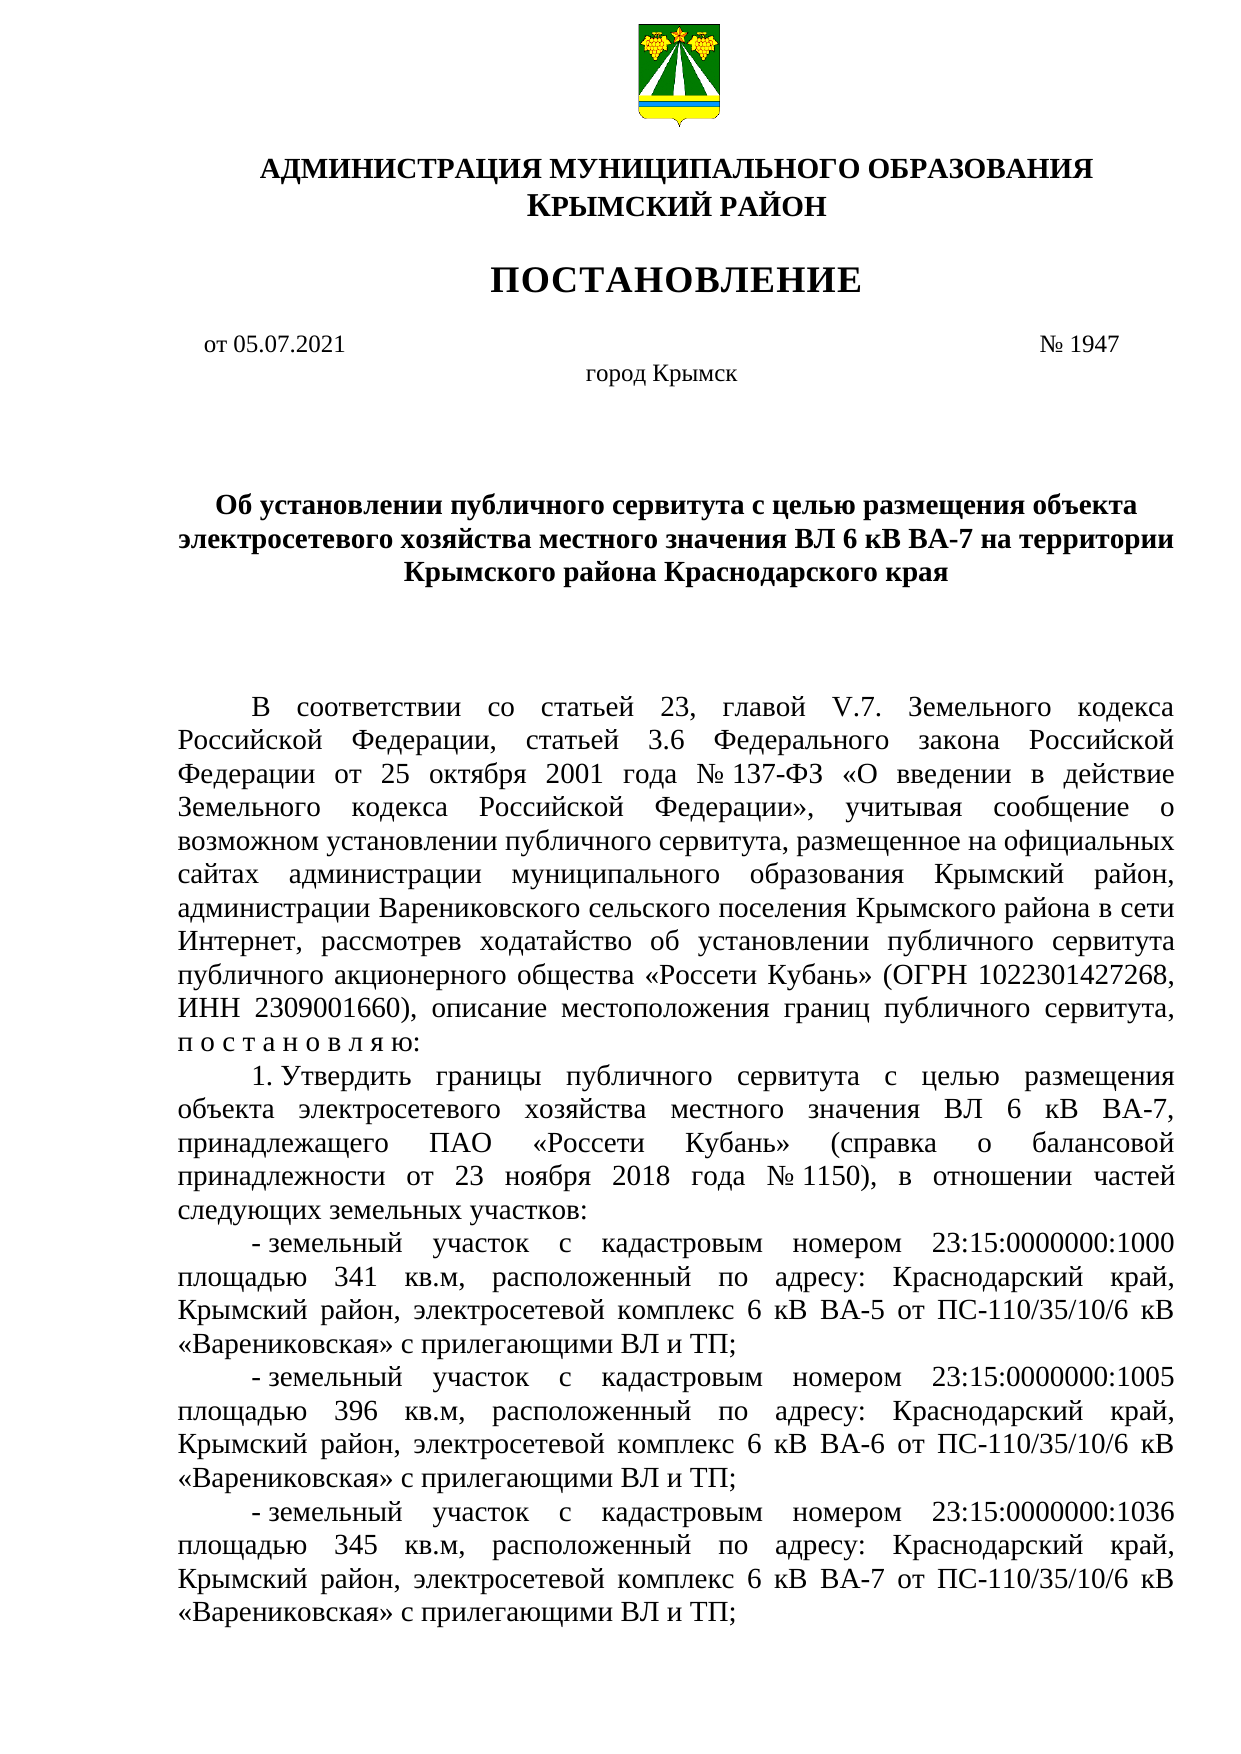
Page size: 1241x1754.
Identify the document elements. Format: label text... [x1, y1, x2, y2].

text город Крымск [148, 358, 1175, 387]
text АДМИНИСТРАЦИЯ МУНИЦИПАЛЬНОГО ОБРАЗОВАНИЯ [177, 152, 1176, 185]
picture [638, 24, 720, 125]
text - земельный участок с кадастровым номером 23:15:0000000:1000 площадью 341 кв.м, расположенный по адресу: Краснодарский край, Крымский район, электросетевой комплекс 6 кВ ВА-5 от ПС-110/35/10/6 кВ «Варениковская» с прилегающими ВЛ и ТП; [177, 1225, 1175, 1359]
text Об установлении публичного сервитута с целью размещения объекта электросетевого хозяйства местного значения ВЛ 6 кВ ВА-7 на территории Крымского района Краснодарского края [177, 487, 1175, 588]
text 1. Утвердить границы публичного сервитута с целью размещения объекта электросетевого хозяйства местного значения ВЛ 6 кВ ВА-7, принадлежащего ПАО «Россети Кубань» (справка о балансовой принадлежности от 23 ноября 2018 года № 1150), в отношении частей следующих земельных участков: [177, 1058, 1175, 1225]
text В соответствии со статьей 23, главой V.7. Земельного кодекса Российской Федерации, статьей 3.6 Федерального закона Российской Федерации от 25 октября 2001 года № 137-ФЗ «О введении в действие Земельного кодекса Российской Федерации», учитывая сообщение о возможном установлении публичного сервитута, размещенное на официальных сайтах администрации муниципального образования Крымский район, администрации Варениковского сельского поселения Крымского района в сети Интернет, рассмотрев ходатайство об установлении публичного сервитута публичного акционерного общества «Россети Кубань» (ОГРН 1022301427268, ИНН 2309001660), описание местоположения границ публичного сервитута, п о с т а н о в л я ю: [177, 689, 1175, 1058]
text - земельный участок с кадастровым номером 23:15:0000000:1005 площадью 396 кв.м, расположенный по адресу: Краснодарский край, Крымский район, электросетевой комплекс 6 кВ ВА-6 от ПС-110/35/10/6 кВ «Варениковская» с прилегающими ВЛ и ТП; [177, 1359, 1175, 1494]
text от 05.07.2021 № 1947 [148, 329, 1175, 358]
text - земельный участок с кадастровым номером 23:15:0000000:1036 площадью 345 кв.м, расположенный по адресу: Краснодарский край, Крымский район, электросетевой комплекс 6 кВ ВА-7 от ПС-110/35/10/6 кВ «Варениковская» с прилегающими ВЛ и ТП; [177, 1494, 1175, 1628]
text ПОСТАНОВЛЕНИЕ [177, 257, 1175, 300]
text КРЫМСКИЙ РАЙОН [177, 185, 1176, 223]
